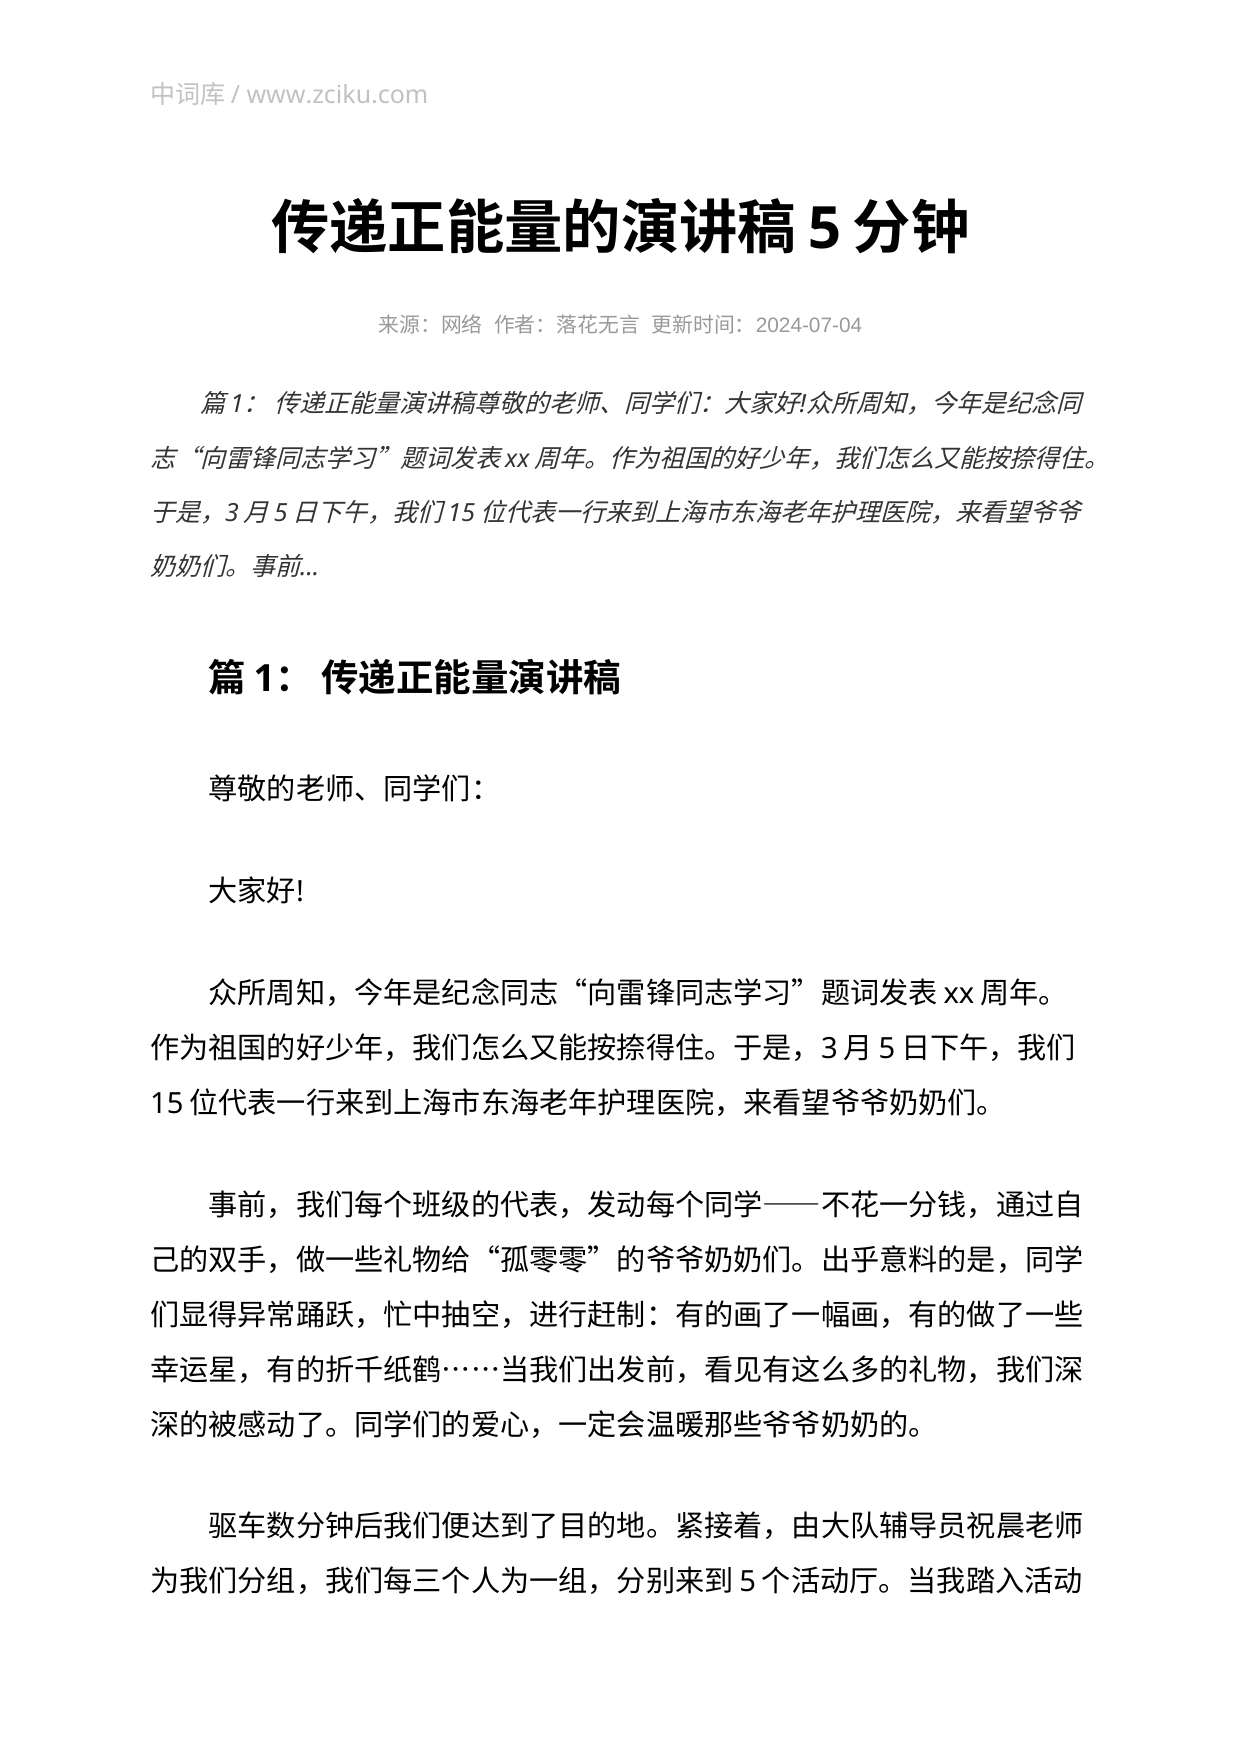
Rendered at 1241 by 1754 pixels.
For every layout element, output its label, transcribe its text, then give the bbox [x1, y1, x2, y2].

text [150, 1503, 1090, 1600]
text 众所周知，今年是纪念同志“向雷锋同志学习”题词发表xx周年。作为祖国的好少年，我们怎么又能按捺得住。于是，3月5日下午，我们15位代表一行来到上海市东海老年护理医院，来看望爷爷奶奶们。 [150, 969, 1090, 1122]
text 大家好! [150, 867, 1090, 910]
text 事前，我们每个班级的代表，发动每个同学――不花一分钱，通过自己的双手，做一些礼物给“孤零零”的爷爷奶奶们。出乎意料的是，同学们显得异常踊跃，忙中抽空，进行赶制：有的画了一幅画，有的做了一些幸运星，有的折千纸鹤……当我们出发前，看见有这么多的礼物，我们深深的被感动了。同学们的爱心，一定会温暖那些爷爷奶奶的。 [150, 1181, 1090, 1443]
text 篇1： 传递正能量演讲稿尊敬的老师、同学们：大家好!众所周知，今年是纪念同志“向雷锋同志学习”题词发表xx周年。作为祖国的好少年，我们怎么又能按捺得住。于是，3月5日下午，我们15位代表一行来到上海市东海老年护理医院，来看望爷爷奶奶们。事前... [150, 384, 1090, 583]
text 来源：网络 作者：落花无言 更新时间：2024-07-04 [150, 313, 1090, 337]
subtitle 传递正能量的演讲稿5分钟 [150, 181, 1090, 266]
text 篇1： 传递正能量演讲稿 [150, 648, 1090, 703]
text 尊敬的老师、同学们： [150, 766, 1090, 808]
